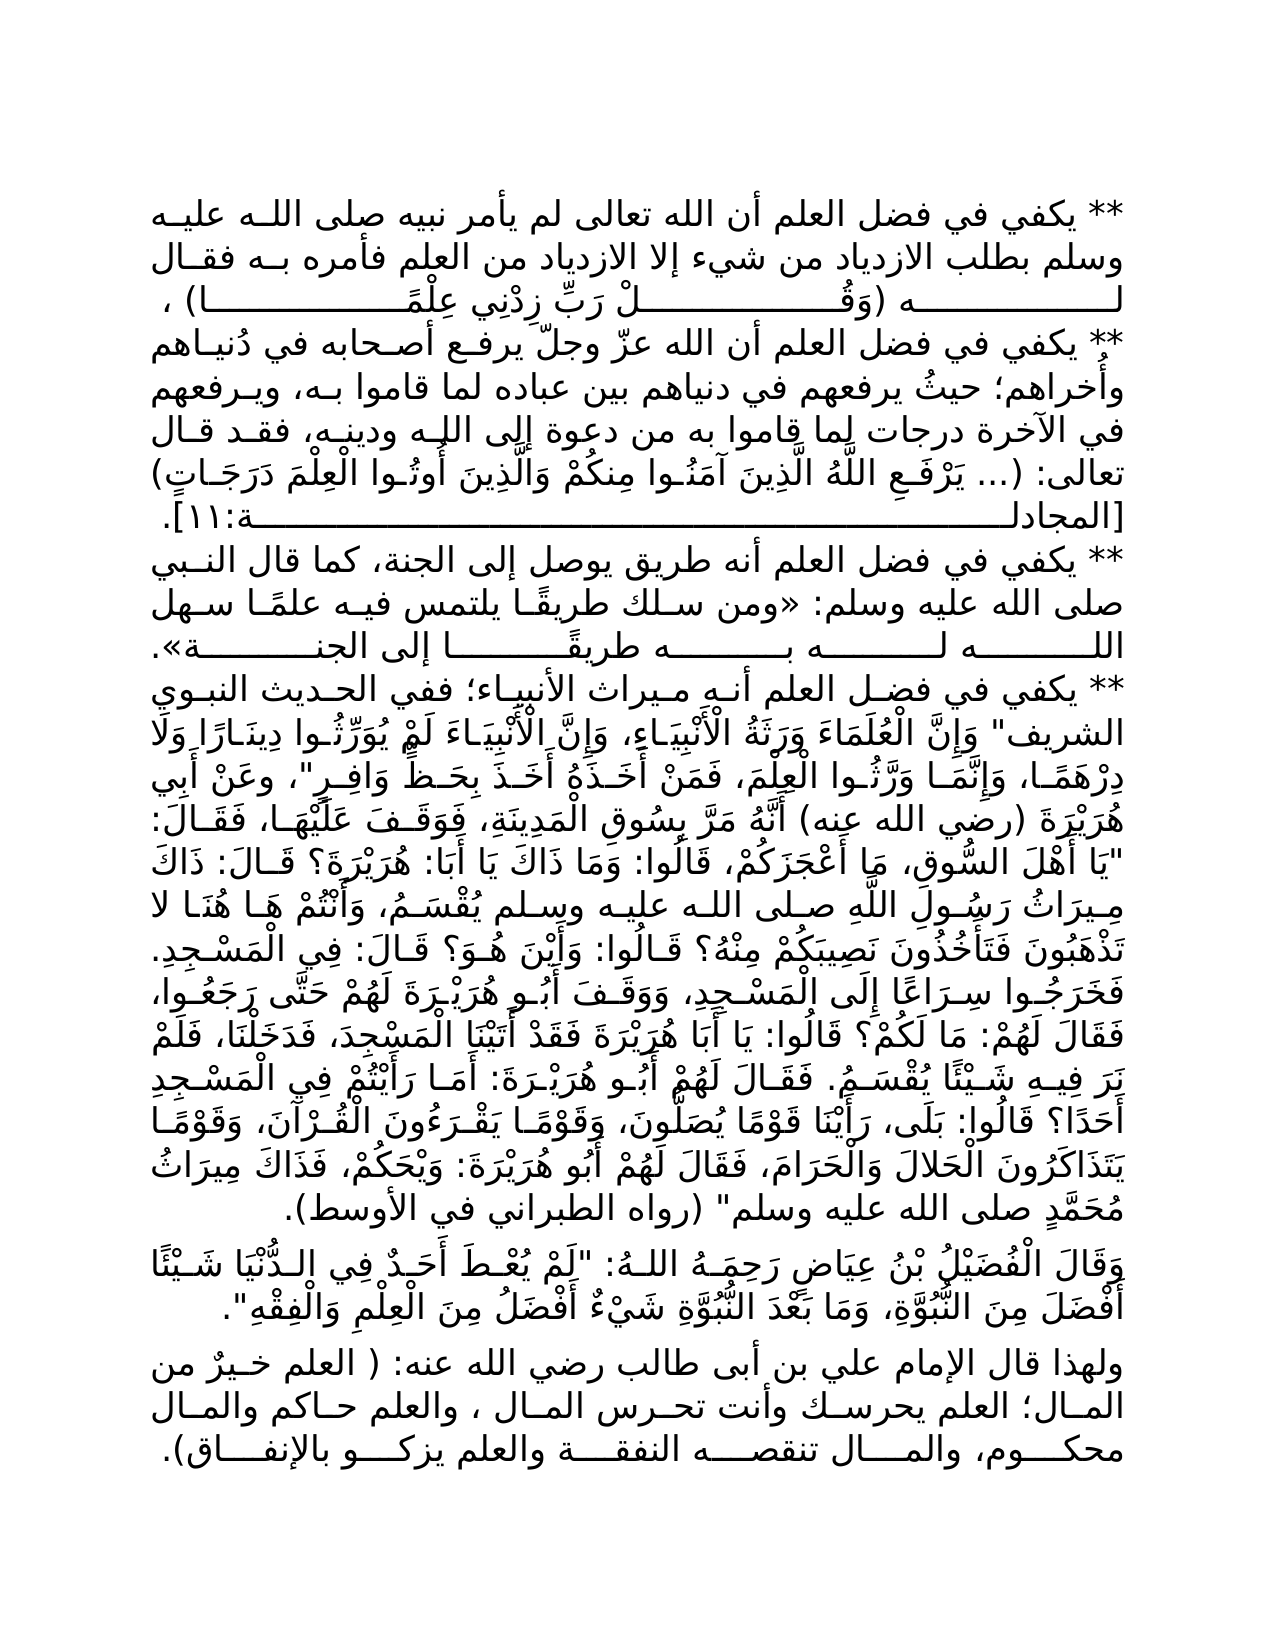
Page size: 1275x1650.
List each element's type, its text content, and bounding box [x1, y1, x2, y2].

text ** يكفي في فضل العلم أن الله تعالى لم يأمر نبيه صلى الله عليه وسلم بطلب الازدياد من شيء إلا الازدياد من العلم فأمره به فقال له (وَقُلْ رَبِّ زِدْنِي عِلْمًا) ، ** يكفي في فضل العلم أن الله عزّ وجلّ يرفع أصحابه في دُنياهم وأُخراهم؛ حيثُ يرفعهم في دنياهم بين عباده لما قاموا به، ويرفعهم في الآخرة درجات لما قاموا به من دعوة إلى الله ودينه، فقد قال تعالى: (‏... يَرْفَعِ اللَّهُ الَّذِينَ آمَنُوا مِنكُمْ وَالَّذِينَ أُوتُوا الْعِلْمَ دَرَجَاتٍ) [المجادلة:١١]. ** يكفي في فضل العلم أنه طريق يوصل إلى الجنة، كما قال النبي صلى الله عليه وسلم: «ومن سلك طريقًا يلتمس فيه علمًا سهل الله له به طريقًا إلى الجنة». ** يكفي في فضل العلم أنه ميراث الأنبياء؛ ففي الحديث النبوي الشريف" وَإِنَّ الْعُلَمَاءَ وَرَثَةُ الْأَنْبِيَاءِ، وَإِنَّ الْأَنْبِيَاءَ لَمْ يُوَرِّثُوا دِينَارًا وَلَا دِرْهَمًا، وَإِنَّمَا وَرَّثُوا الْعِلْمَ، فَمَنْ أَخَذَهُ أَخَذَ بِحَظٍّ وَافِرٍ"، وعَنْ أَبِي هُرَيْرَةَ (رضي الله عنه) أَنَّهُ مَرَّ بِسُوقِ الْمَدِينَةِ، فَوَقَفَ عَلَيْهَا، فَقَالَ: "يَا أَهْلَ السُّوقِ، مَا أَعْجَزَكُمْ، قَالُوا: وَمَا ذَاكَ يَا أَبَا: هُرَيْرَةَ؟ قَالَ: ذَاكَ مِيرَاثُ رَسُولِ اللَّهِ صلى الله عليه وسلم يُقْسَمُ، وَأَنْتُمْ هَا هُنَا لا تَذْهَبُونَ فَتَأَخُذُونَ نَصِيبَكُمْ مِنْهُ؟ قَالُوا: وَأَيْنَ هُوَ؟ قَالَ: فِي الْمَسْجِدِ. فَخَرَجُوا سِرَاعًا إِلَى الْمَسْجِدِ، وَوَقَفَ أَبُو هُرَيْرَةَ لَهُمْ حَتَّى رَجَعُوا، فَقَالَ لَهُمْ: مَا لَكُمْ؟ قَالُوا: يَا أَبَا هُرَيْرَةَ فَقَدْ أَتَيْنَا الْمَسْجِدَ، فَدَخَلْنَا، فَلَمْ نَرَ فِيهِ شَيْئًا يُقْسَمُ. فَقَالَ لَهُمْ أَبُو هُرَيْرَةَ: أَمَا رَأَيْتُمْ فِي الْمَسْجِدِ أَحَدًا؟ قَالُوا: بَلَى، رَأَيْنَا قَوْمًا يُصَلُّونَ، وَقَوْمًا يَقْرَءُونَ الْقُرْآنَ، وَقَوْمًا يَتَذَاكَرُونَ الْحَلالَ وَالْحَرَامَ، فَقَالَ لَهُمْ أَبُو هُرَيْرَةَ: وَيْحَكُمْ، فَذَاكَ مِيرَاثُ مُحَمَّدٍ صلى الله عليه وسلم" (رواه الطبراني في الأوسط). [150, 150, 1125, 1229]
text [150, 1342, 1125, 1470]
text وَقَالَ الْفُضَيْلُ بْنُ عِيَاضٍ رَحِمَهُ اللهُ: "لَمْ يُعْطَ أَحَدٌ فِي الدُّنْيَا شَيْئًا أَفْضَلَ مِنَ النُّبُوَّةِ، وَمَا بَعْدَ النُّبُوَّةِ شَيْءٌ أَفْضَلُ مِنَ الْعِلْمِ وَالْفِقْهِ". [150, 1243, 1125, 1328]
